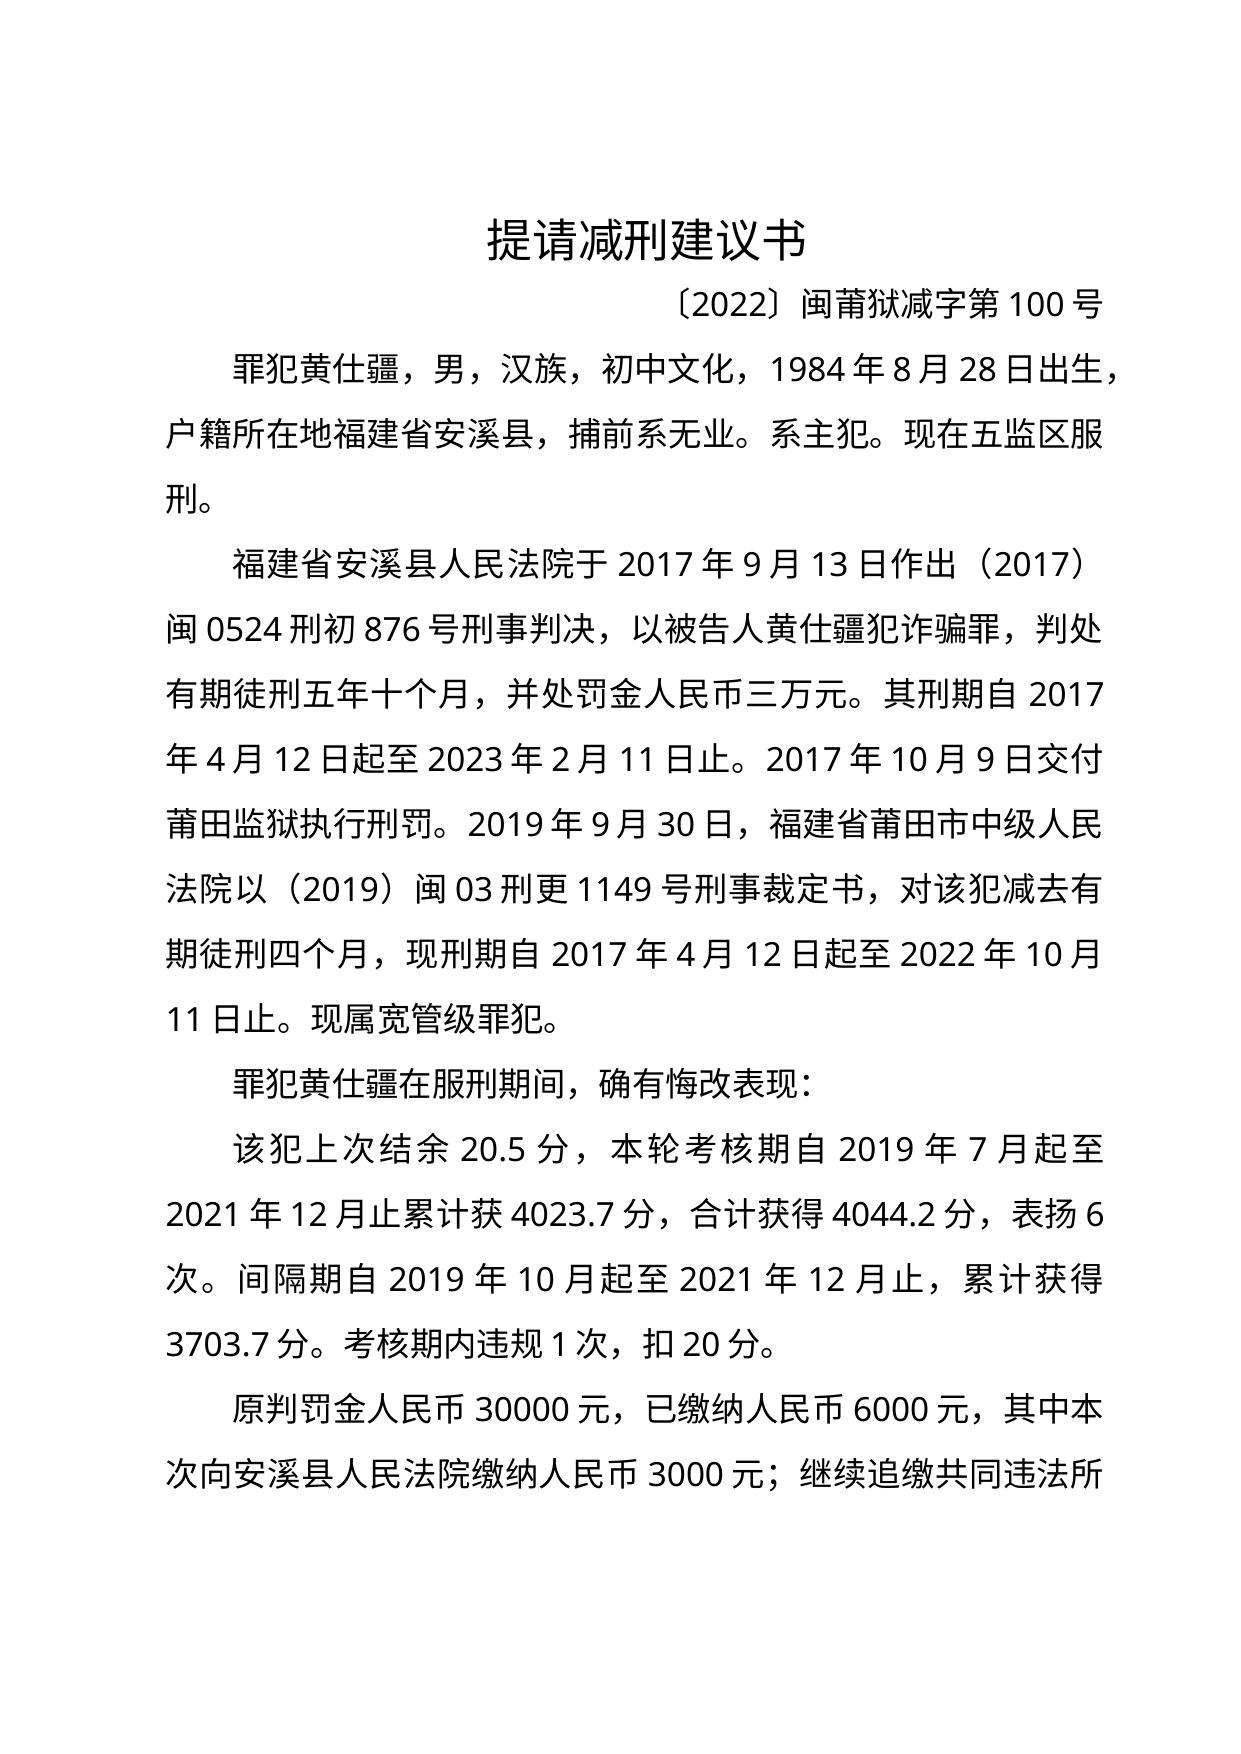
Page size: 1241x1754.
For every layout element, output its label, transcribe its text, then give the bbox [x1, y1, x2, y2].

text 该犯上次结余20.5分，本轮考核期自2019年7月起至2021年12月止累计获4023.7分，合计获得4044.2分，表扬6次。间隔期自2019年10月起至2021年12月止，累计获得3703.7分。考核期内违规1次，扣20分。 [165, 1115, 1104, 1375]
text 福建省安溪县人民法院于2017年9月13日作出（2017）闽0524刑初876号刑事判决，以被告人黄仕疆犯诈骗罪，判处有期徒刑五年十个月，并处罚金人民币三万元。其刑期自2017年4月12日起至2023年2月11日止。2017年10月9日交付莆田监狱执行刑罚。2019年9月30日，福建省莆田市中级人民法院以（2019）闽03刑更1149号刑事裁定书，对该犯减去有期徒刑四个月，现刑期自2017年4月12日起至2022年10月11日止。现属宽管级罪犯。 [165, 530, 1104, 1050]
text 〔2022〕闽莆狱减字第100号 [165, 270, 1104, 335]
text 罪犯黄仕疆，男，汉族，初中文化，1984年8月28日出生，户籍所在地福建省安溪县，捕前系无业。系主犯。现在五监区服刑。 [165, 335, 1104, 530]
text 提请减刑建议书 [165, 211, 1104, 270]
text 罪犯黄仕疆在服刑期间，确有悔改表现： [165, 1050, 1104, 1115]
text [165, 1375, 1104, 1505]
